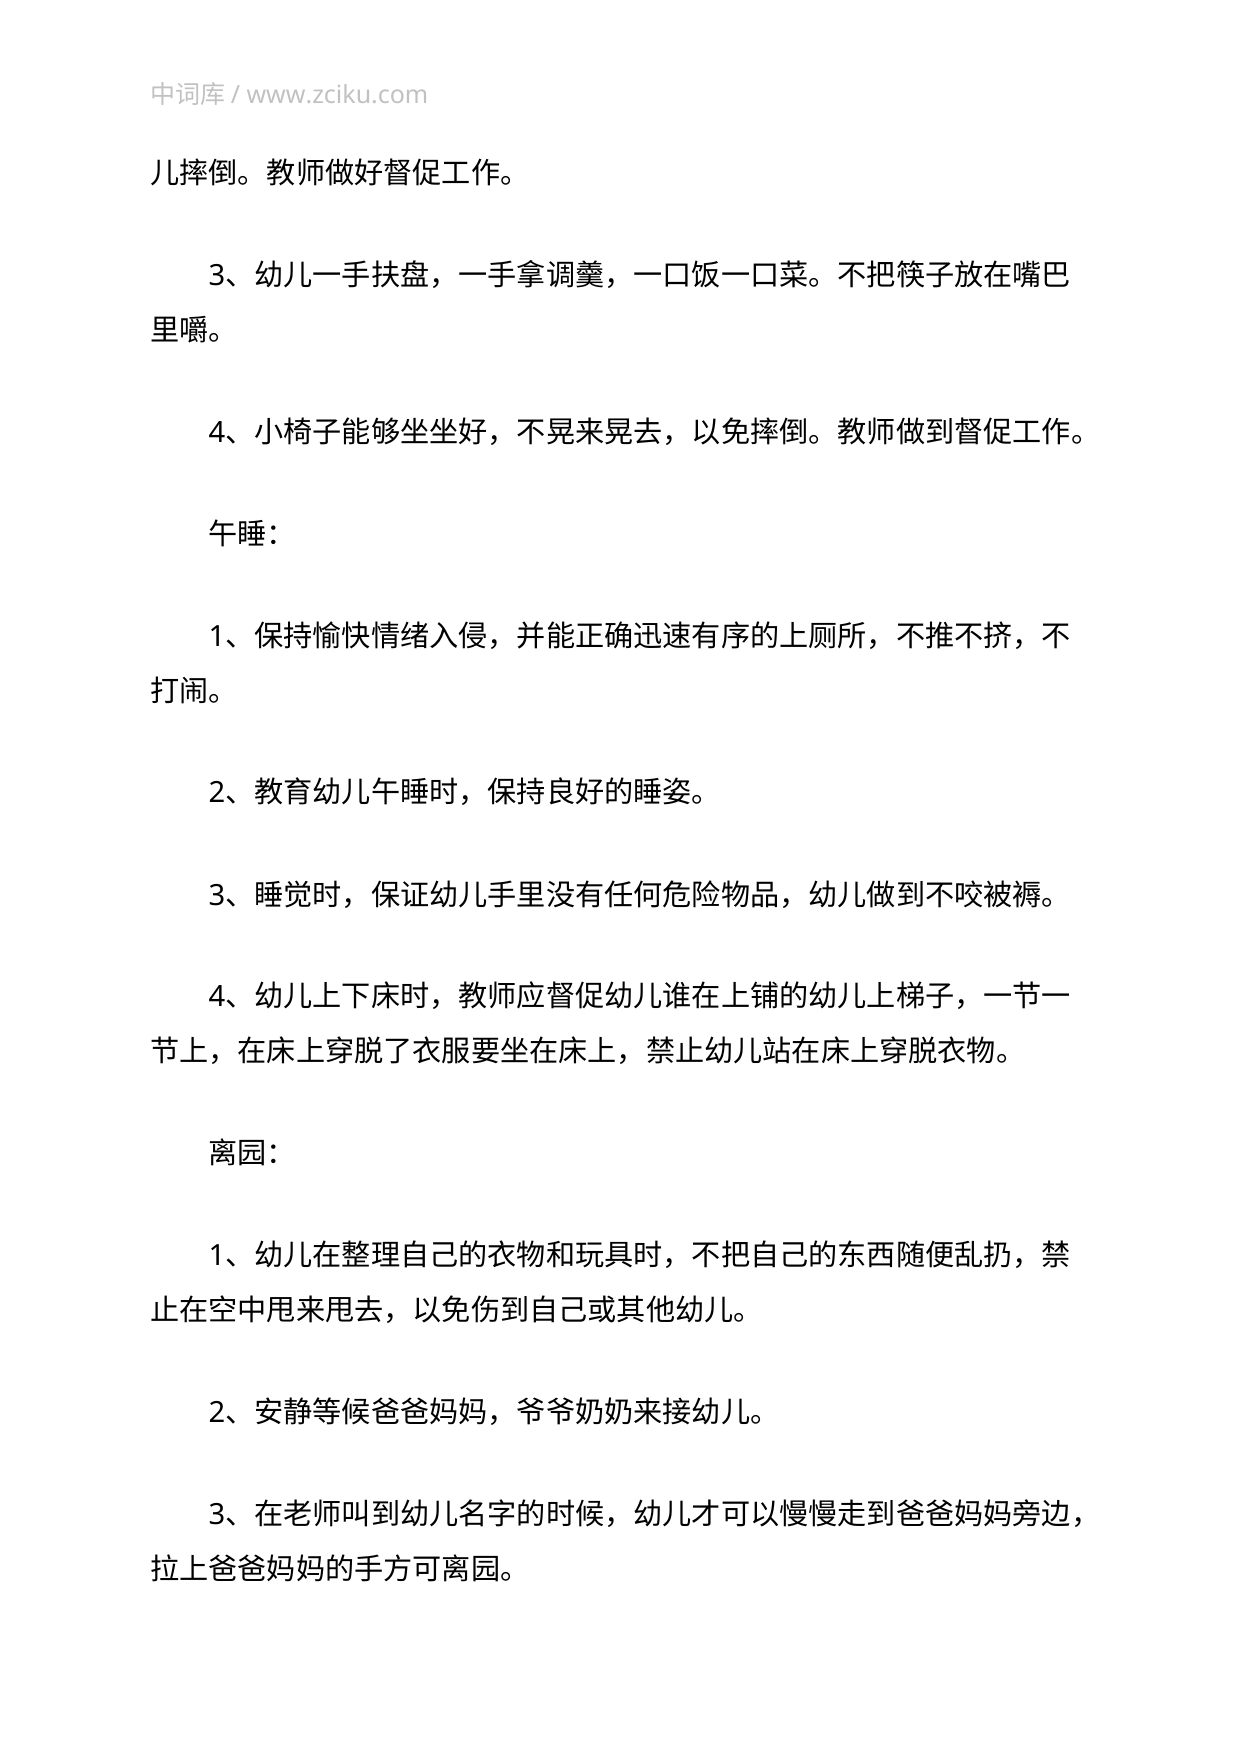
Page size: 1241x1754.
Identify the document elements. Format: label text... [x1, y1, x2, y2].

text 午睡： [150, 511, 1090, 553]
text 3、在老师叫到幼儿名字的时候，幼儿才可以慢慢走到爸爸妈妈旁边，拉上爸爸妈妈的手方可离园。 [150, 1490, 1090, 1588]
text 2、安静等候爸爸妈妈，爷爷奶奶来接幼儿。 [150, 1388, 1090, 1431]
text 1、幼儿在整理自己的衣物和玩具时，不把自己的东西随便乱扔，禁止在空中甩来甩去，以免伤到自己或其他幼儿。 [150, 1232, 1090, 1329]
text 4、小椅子能够坐坐好，不晃来晃去，以免摔倒。教师做到督促工作。 [150, 408, 1090, 451]
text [150, 150, 1090, 192]
text 3、幼儿一手扶盘，一手拿调羹，一口饭一口菜。不把筷子放在嘴巴里嚼。 [150, 252, 1090, 349]
text 1、保持愉快情绪入侵，并能正确迅速有序的上厕所，不推不挤，不打闹。 [150, 612, 1090, 709]
text 4、幼儿上下床时，教师应督促幼儿谁在上铺的幼儿上梯子，一节一节上，在床上穿脱了衣服要坐在床上，禁止幼儿站在床上穿脱衣物。 [150, 973, 1090, 1070]
text 离园： [150, 1130, 1090, 1172]
text 3、睡觉时，保证幼儿手里没有任何危险物品，幼儿做到不咬被褥。 [150, 871, 1090, 913]
text 2、教育幼儿午睡时，保持良好的睡姿。 [150, 769, 1090, 811]
